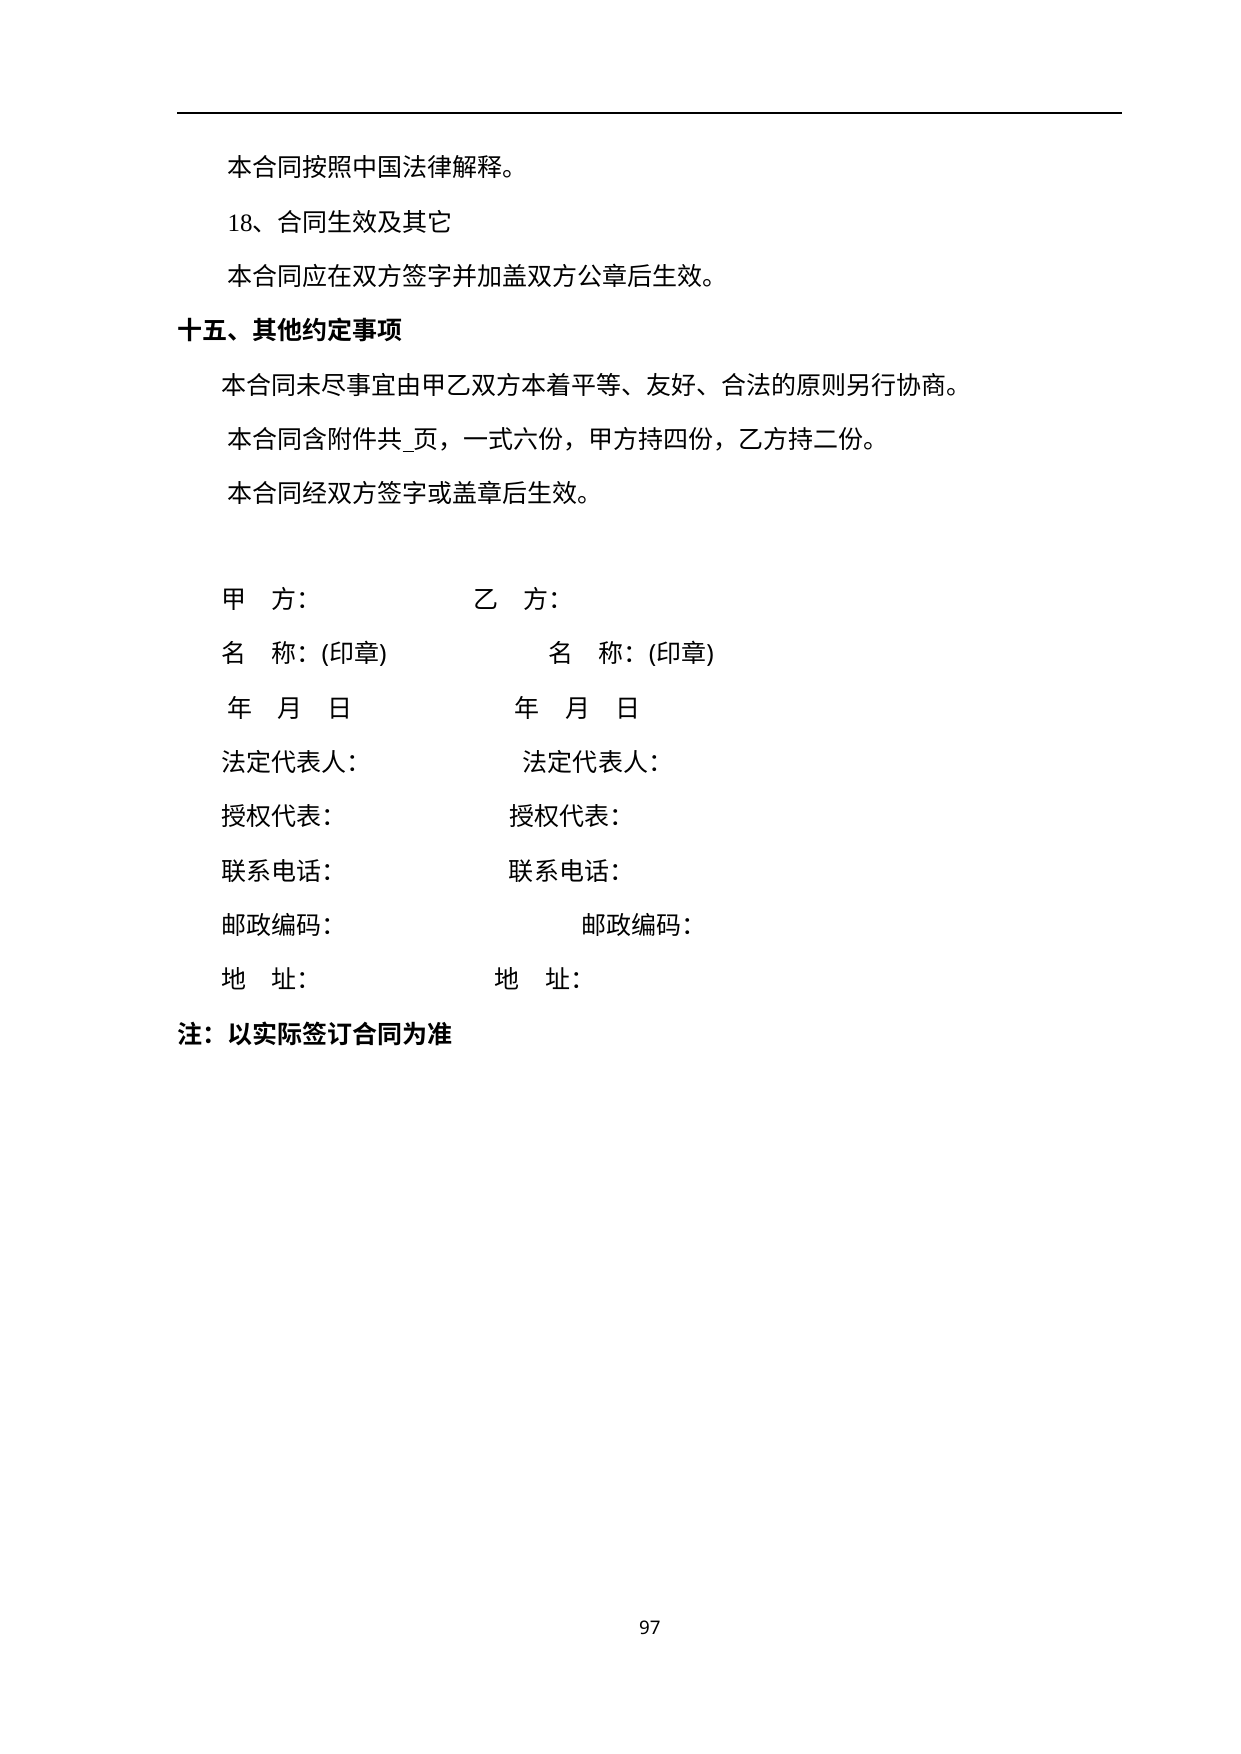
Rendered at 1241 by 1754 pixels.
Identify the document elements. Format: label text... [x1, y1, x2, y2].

text 联系电话： 联系电话： [177, 851, 1122, 887]
text 法定代表人： 法定代表人： [177, 742, 1122, 779]
text 地 址： 地 址： [177, 960, 1122, 996]
text 十五、其他约定事项 [177, 311, 1122, 347]
text 本合同经双方签字或盖章后生效。 [177, 474, 1122, 510]
text 本合同未尽事宜由甲乙双方本着平等、友好、合法的原则另行协商。 [177, 365, 1122, 401]
text 年 月 日 年 月 日 [177, 688, 1122, 724]
text 邮政编码： 邮政编码： [177, 906, 1122, 942]
text 名 称：(印章) 名 称：(印章) [177, 634, 1122, 670]
text 授权代表： 授权代表： [177, 797, 1122, 833]
text 本合同应在双方签字并加盖双方公章后生效。 [177, 256, 1122, 293]
text 甲 方： 乙 方： [177, 579, 1122, 616]
text 本合同按照中国法律解释。 [177, 148, 1122, 184]
text 18、合同生效及其它 [177, 202, 1122, 238]
text 注：以实际签订合同为准 [177, 1014, 1122, 1051]
text 本合同含附件共 页，一式六份，甲方持四份，乙方持二份。 [177, 419, 1122, 456]
